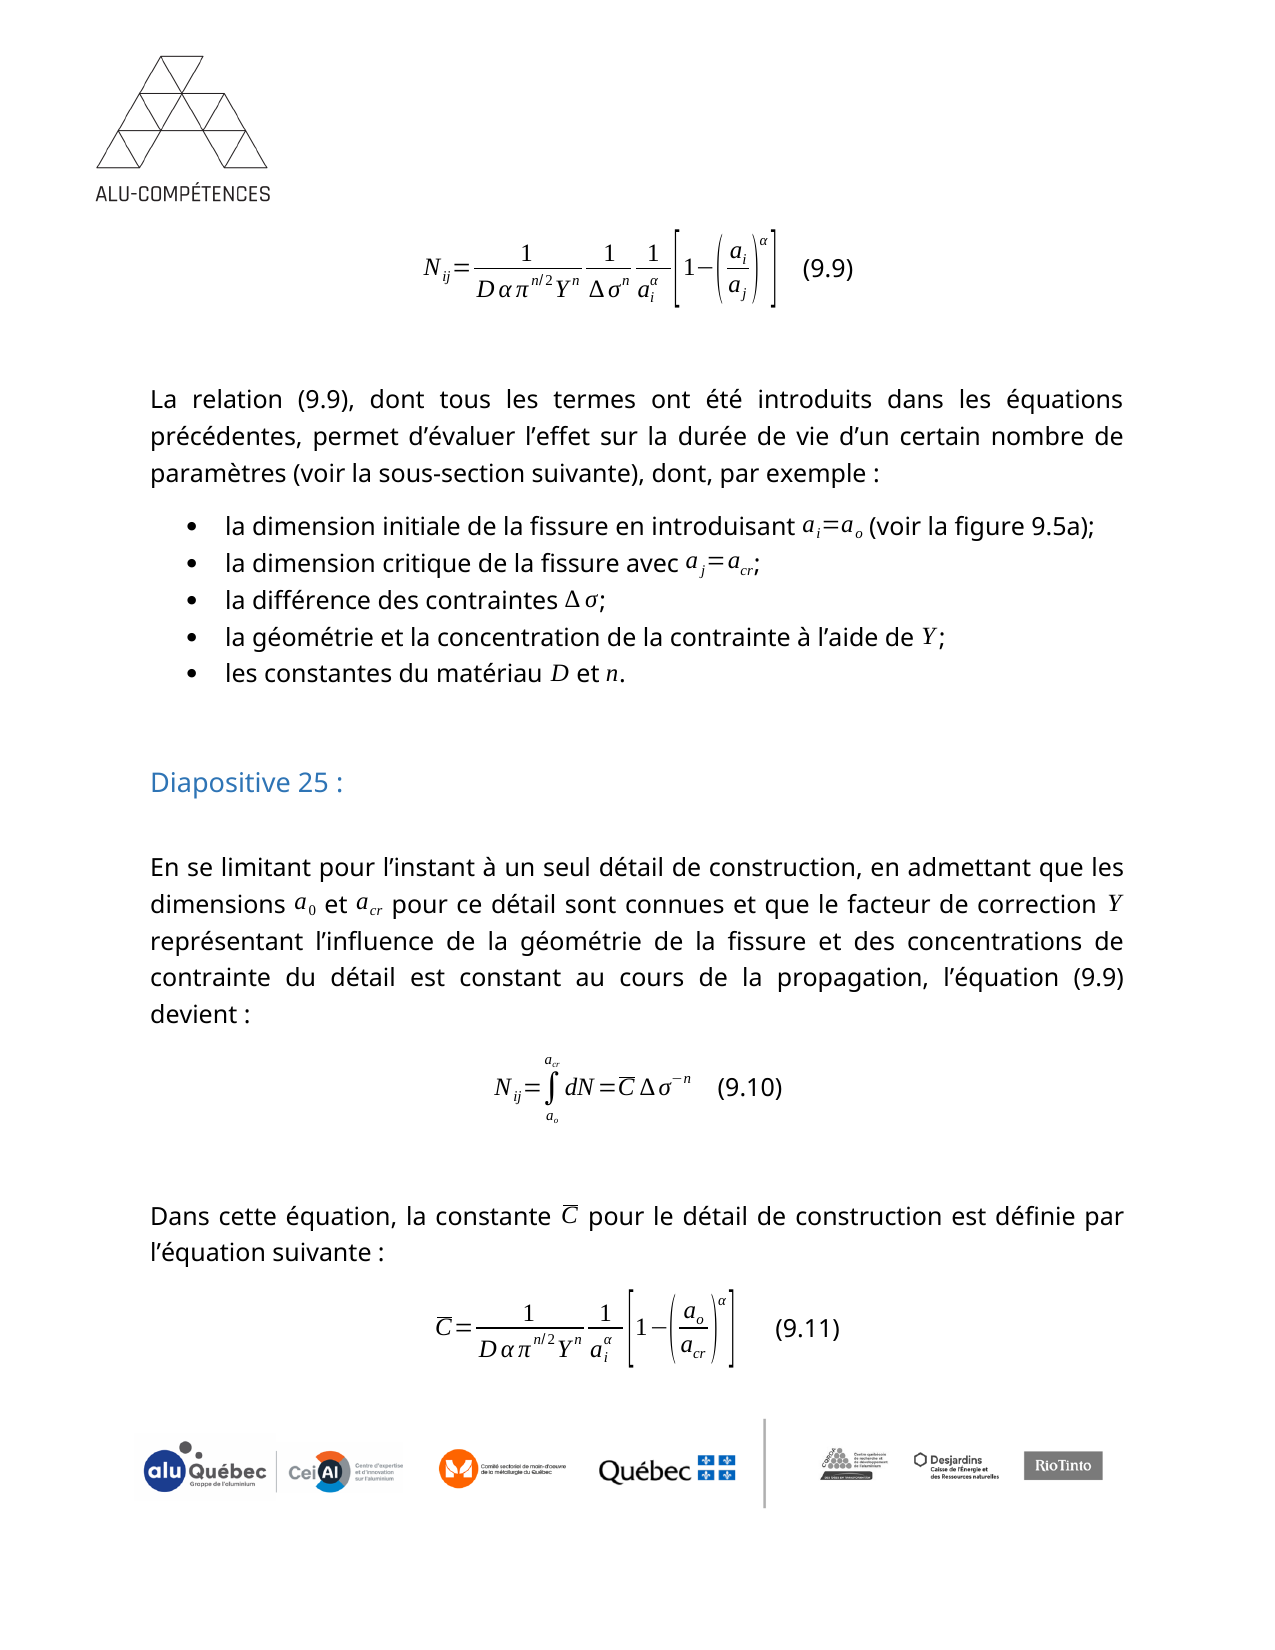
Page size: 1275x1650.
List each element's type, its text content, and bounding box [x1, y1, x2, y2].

list les constantes du matériau et . [187, 656, 1125, 690]
text (9.9) [150, 228, 1125, 309]
text (9.10) [150, 1050, 1125, 1125]
text Dans cette équation, la constante pour le détail de construction est définie par l’équation suivante : [150, 1198, 1125, 1269]
text En se limitant pour l’instant à un seul détail de construction, en admettant que les dimensions et pour ce détail sont connues et que le facteur de correction représentant l’influence de la géométrie de la fissure et des concentrations de contrainte du détail est constant au cours de la propagation, l’équation (9.9) devient : [150, 850, 1125, 1031]
picture [105, 1382, 1152, 1542]
text La relation (9.9), dont tous les termes ont été introduits dans les équations précédentes, permet d’évaluer l’effet sur la durée de vie d’un certain nombre de paramètres (voir la sous-section suivante), dont, par exemple : [150, 382, 1125, 490]
list la géométrie et la concentration de la contrainte à l’aide de ; [187, 619, 1125, 653]
list la dimension initiale de la fissure en introduisant (voir la figure 9.5a); [187, 509, 1125, 543]
list la dimension critique de la fissure avec ; [187, 546, 1125, 580]
text (9.11) [150, 1288, 1125, 1369]
list la différence des contraintes ; [187, 583, 1125, 617]
subtitle Diapositive 25 : [150, 763, 1125, 800]
